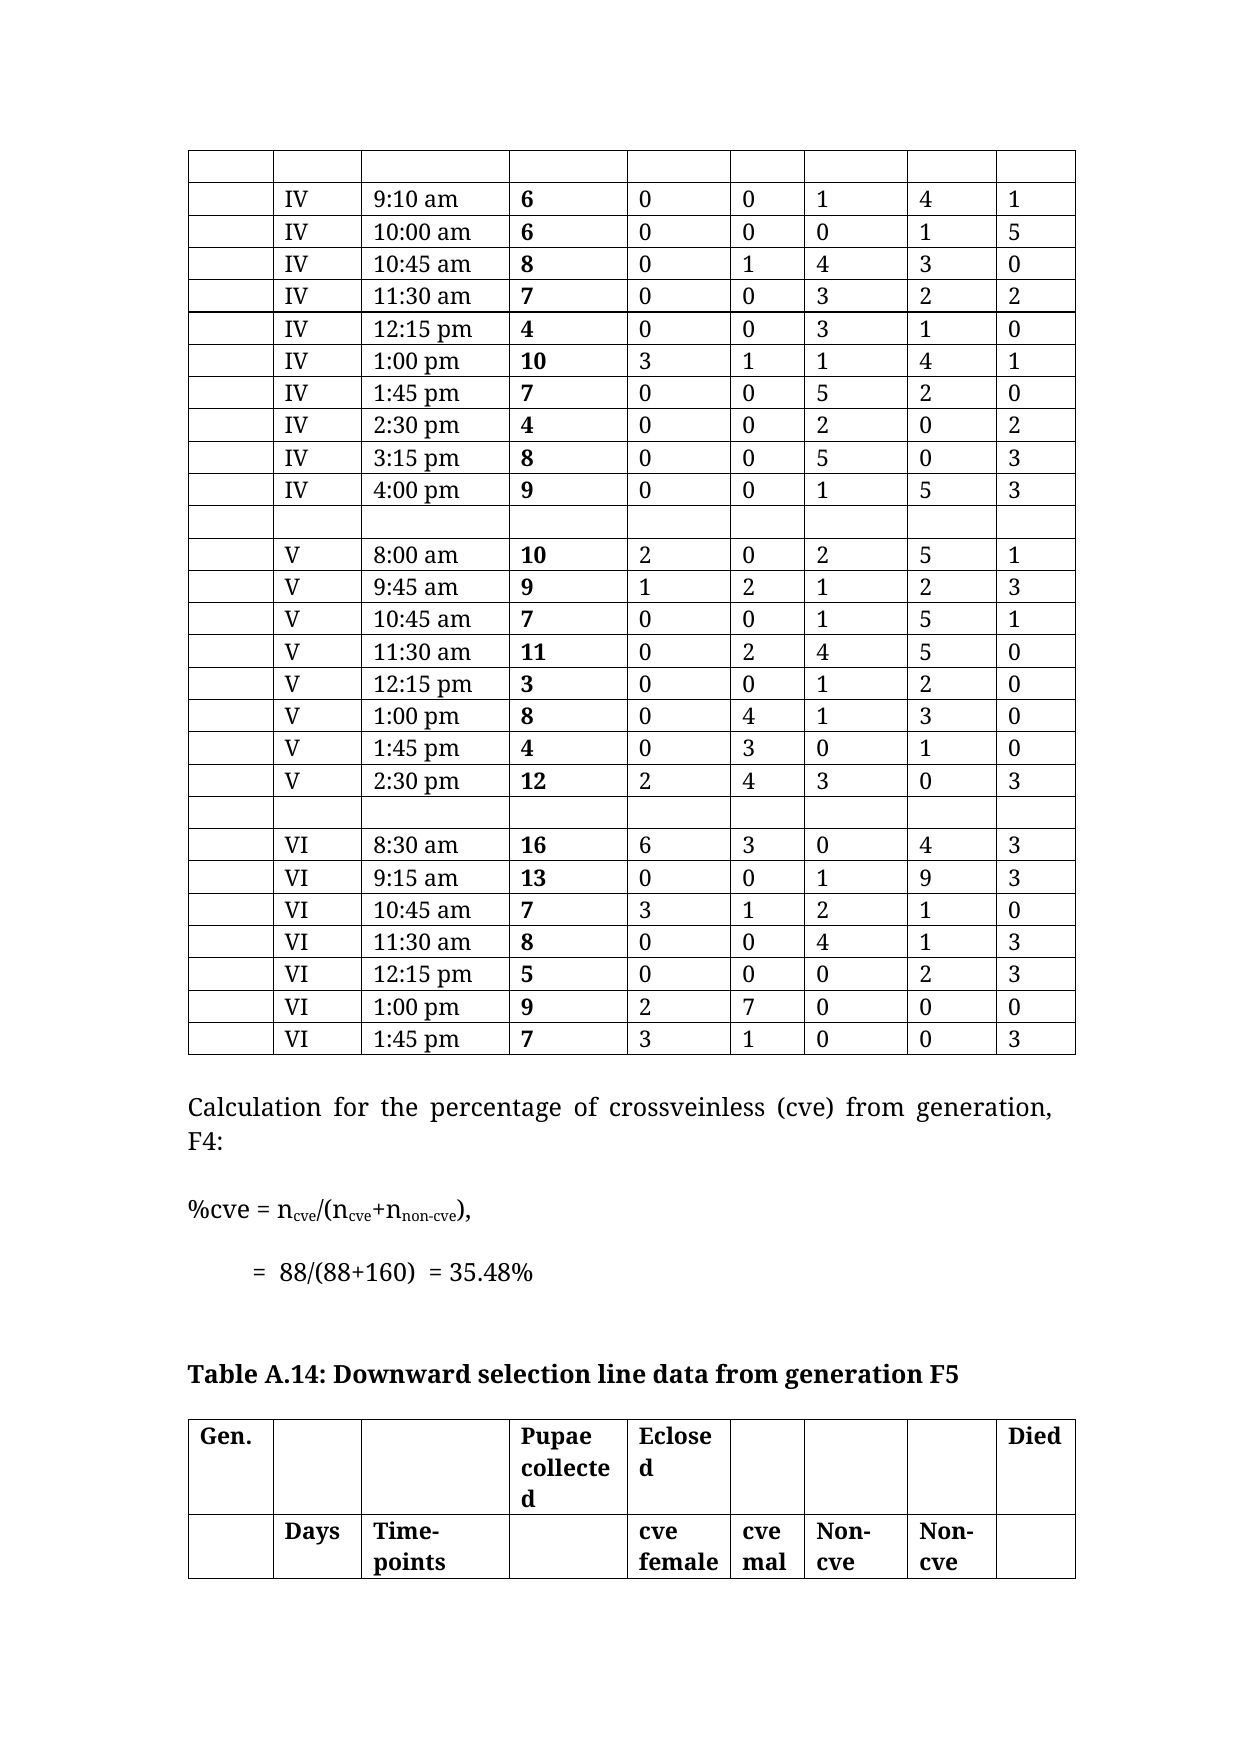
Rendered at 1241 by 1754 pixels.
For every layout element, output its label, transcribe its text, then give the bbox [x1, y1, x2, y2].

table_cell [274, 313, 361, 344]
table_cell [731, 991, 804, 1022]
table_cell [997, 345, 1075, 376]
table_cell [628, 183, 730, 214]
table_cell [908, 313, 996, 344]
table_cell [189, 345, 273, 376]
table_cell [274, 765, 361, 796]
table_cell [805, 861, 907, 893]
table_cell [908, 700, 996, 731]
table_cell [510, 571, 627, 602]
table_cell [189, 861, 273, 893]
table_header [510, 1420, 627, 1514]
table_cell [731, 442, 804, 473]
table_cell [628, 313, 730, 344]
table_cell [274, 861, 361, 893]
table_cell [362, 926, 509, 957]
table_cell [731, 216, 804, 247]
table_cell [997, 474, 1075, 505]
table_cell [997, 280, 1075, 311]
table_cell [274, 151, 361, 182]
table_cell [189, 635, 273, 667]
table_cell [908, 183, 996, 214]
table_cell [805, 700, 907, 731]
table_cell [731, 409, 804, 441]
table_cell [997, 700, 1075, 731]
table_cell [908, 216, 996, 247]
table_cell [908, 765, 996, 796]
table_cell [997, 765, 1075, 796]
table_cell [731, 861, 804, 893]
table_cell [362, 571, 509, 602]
text Table A.14: Downward selection line data from generation F5 [187, 1356, 1053, 1391]
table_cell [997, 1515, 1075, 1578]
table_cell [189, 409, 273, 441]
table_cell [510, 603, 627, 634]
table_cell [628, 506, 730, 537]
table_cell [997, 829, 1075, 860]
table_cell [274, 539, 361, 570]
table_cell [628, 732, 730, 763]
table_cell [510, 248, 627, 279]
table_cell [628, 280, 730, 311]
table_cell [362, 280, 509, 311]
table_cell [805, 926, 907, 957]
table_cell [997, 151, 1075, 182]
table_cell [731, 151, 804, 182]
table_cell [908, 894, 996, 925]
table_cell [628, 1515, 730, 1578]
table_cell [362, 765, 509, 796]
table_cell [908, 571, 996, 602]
text Calculation for the percentage of crossveinless (cve) from generation, F4: [187, 1089, 1053, 1157]
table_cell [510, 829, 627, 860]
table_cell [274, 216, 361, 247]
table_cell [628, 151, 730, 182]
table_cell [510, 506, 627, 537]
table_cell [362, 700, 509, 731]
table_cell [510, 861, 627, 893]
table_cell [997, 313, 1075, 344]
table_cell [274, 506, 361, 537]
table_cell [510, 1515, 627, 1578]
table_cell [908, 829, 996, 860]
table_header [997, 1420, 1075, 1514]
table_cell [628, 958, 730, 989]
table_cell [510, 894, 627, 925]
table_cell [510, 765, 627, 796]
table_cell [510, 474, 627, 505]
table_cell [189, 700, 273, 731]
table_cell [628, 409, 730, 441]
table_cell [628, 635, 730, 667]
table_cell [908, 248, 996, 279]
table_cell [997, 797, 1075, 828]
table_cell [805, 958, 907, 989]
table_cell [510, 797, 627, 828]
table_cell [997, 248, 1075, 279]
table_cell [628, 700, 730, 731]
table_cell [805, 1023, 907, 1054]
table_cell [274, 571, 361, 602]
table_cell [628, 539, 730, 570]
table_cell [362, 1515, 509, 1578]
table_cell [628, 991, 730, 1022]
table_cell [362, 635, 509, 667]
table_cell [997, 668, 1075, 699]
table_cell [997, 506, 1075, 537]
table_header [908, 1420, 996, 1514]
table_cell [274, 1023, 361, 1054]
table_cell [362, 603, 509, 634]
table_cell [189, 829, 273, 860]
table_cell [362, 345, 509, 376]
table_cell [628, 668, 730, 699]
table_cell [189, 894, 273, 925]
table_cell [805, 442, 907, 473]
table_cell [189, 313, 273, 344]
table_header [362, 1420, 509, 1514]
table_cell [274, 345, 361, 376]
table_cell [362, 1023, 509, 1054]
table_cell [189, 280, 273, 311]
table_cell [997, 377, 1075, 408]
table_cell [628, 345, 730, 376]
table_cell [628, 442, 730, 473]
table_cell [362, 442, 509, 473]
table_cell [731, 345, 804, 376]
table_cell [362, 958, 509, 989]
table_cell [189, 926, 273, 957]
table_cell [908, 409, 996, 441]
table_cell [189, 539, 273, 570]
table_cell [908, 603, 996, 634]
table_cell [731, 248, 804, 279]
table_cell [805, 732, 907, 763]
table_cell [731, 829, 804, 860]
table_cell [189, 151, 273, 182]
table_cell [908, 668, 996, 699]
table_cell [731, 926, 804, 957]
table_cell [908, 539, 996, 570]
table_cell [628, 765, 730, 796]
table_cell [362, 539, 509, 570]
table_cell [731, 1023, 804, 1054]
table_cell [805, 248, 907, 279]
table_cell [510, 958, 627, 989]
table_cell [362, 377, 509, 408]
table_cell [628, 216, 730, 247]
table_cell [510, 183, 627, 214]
text = 88/(88+160) = 35.48% [187, 1254, 1053, 1288]
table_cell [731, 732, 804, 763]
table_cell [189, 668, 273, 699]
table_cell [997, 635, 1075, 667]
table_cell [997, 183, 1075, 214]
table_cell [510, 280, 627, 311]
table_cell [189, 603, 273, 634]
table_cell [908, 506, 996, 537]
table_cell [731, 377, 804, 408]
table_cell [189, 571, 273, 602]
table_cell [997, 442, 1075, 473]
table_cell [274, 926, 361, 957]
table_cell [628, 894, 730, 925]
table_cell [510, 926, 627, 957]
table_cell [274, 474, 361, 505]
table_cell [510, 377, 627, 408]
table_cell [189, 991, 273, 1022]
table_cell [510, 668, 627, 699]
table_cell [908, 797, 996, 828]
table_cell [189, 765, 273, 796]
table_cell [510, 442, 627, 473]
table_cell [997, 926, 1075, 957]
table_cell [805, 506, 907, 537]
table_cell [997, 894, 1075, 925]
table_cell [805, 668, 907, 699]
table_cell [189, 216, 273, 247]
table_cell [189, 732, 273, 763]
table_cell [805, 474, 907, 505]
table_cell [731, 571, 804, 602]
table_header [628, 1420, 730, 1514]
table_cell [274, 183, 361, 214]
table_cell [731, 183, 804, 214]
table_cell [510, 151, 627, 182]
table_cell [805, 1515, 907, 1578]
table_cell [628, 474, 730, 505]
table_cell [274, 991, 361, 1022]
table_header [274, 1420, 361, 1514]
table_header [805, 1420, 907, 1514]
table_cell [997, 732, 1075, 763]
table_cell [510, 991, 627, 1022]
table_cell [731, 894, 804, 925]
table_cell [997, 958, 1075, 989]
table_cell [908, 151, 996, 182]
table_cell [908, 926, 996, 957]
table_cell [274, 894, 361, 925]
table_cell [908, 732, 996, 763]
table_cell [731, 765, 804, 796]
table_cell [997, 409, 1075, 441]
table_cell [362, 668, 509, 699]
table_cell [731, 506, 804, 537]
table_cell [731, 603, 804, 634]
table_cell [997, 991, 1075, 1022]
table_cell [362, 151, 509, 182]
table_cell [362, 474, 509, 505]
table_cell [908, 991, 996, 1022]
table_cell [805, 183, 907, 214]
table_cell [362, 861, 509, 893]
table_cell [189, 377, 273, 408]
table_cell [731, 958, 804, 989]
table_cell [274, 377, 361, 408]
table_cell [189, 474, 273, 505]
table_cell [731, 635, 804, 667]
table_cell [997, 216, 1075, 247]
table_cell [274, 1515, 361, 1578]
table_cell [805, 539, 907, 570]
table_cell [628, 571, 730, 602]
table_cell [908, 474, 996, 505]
text %cve = ncve/(ncve+nnon-cve), [187, 1191, 1053, 1226]
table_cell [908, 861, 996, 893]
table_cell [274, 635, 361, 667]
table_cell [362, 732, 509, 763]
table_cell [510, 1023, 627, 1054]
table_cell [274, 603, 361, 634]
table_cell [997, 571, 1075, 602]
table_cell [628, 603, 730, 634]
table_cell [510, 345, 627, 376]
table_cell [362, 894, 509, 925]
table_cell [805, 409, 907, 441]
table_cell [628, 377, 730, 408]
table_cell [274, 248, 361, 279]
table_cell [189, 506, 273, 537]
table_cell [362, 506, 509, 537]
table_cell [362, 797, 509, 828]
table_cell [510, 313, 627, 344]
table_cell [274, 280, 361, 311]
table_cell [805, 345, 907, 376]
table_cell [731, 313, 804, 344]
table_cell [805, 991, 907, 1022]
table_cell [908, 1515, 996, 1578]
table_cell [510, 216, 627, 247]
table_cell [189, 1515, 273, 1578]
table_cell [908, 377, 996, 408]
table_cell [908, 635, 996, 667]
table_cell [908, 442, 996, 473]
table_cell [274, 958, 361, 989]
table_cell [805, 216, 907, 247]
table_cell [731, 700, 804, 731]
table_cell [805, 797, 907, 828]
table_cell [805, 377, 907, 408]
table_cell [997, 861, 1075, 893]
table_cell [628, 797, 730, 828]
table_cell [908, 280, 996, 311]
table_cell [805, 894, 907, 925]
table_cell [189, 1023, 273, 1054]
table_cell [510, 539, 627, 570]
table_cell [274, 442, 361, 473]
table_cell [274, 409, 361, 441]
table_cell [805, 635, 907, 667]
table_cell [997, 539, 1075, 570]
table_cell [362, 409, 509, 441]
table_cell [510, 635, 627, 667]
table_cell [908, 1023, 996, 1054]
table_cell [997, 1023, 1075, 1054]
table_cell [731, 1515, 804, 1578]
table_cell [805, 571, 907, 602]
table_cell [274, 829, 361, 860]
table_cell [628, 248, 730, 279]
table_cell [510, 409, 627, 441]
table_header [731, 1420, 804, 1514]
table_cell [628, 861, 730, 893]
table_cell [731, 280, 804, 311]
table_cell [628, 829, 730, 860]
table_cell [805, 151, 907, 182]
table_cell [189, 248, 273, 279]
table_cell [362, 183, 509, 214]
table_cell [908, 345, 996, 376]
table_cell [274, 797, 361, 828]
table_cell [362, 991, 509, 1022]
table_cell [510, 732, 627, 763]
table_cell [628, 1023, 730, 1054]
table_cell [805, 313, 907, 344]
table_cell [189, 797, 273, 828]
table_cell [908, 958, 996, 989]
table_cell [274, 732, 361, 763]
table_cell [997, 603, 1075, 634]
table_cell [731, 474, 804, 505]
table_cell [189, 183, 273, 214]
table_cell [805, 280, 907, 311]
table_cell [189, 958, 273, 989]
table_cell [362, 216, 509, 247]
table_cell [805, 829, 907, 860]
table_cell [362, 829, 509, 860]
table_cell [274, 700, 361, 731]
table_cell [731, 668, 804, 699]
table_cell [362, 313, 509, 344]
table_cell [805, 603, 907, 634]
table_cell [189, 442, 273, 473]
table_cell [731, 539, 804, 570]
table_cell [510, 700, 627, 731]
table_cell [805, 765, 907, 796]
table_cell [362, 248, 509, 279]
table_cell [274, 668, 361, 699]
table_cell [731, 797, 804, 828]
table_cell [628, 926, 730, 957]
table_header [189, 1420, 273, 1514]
